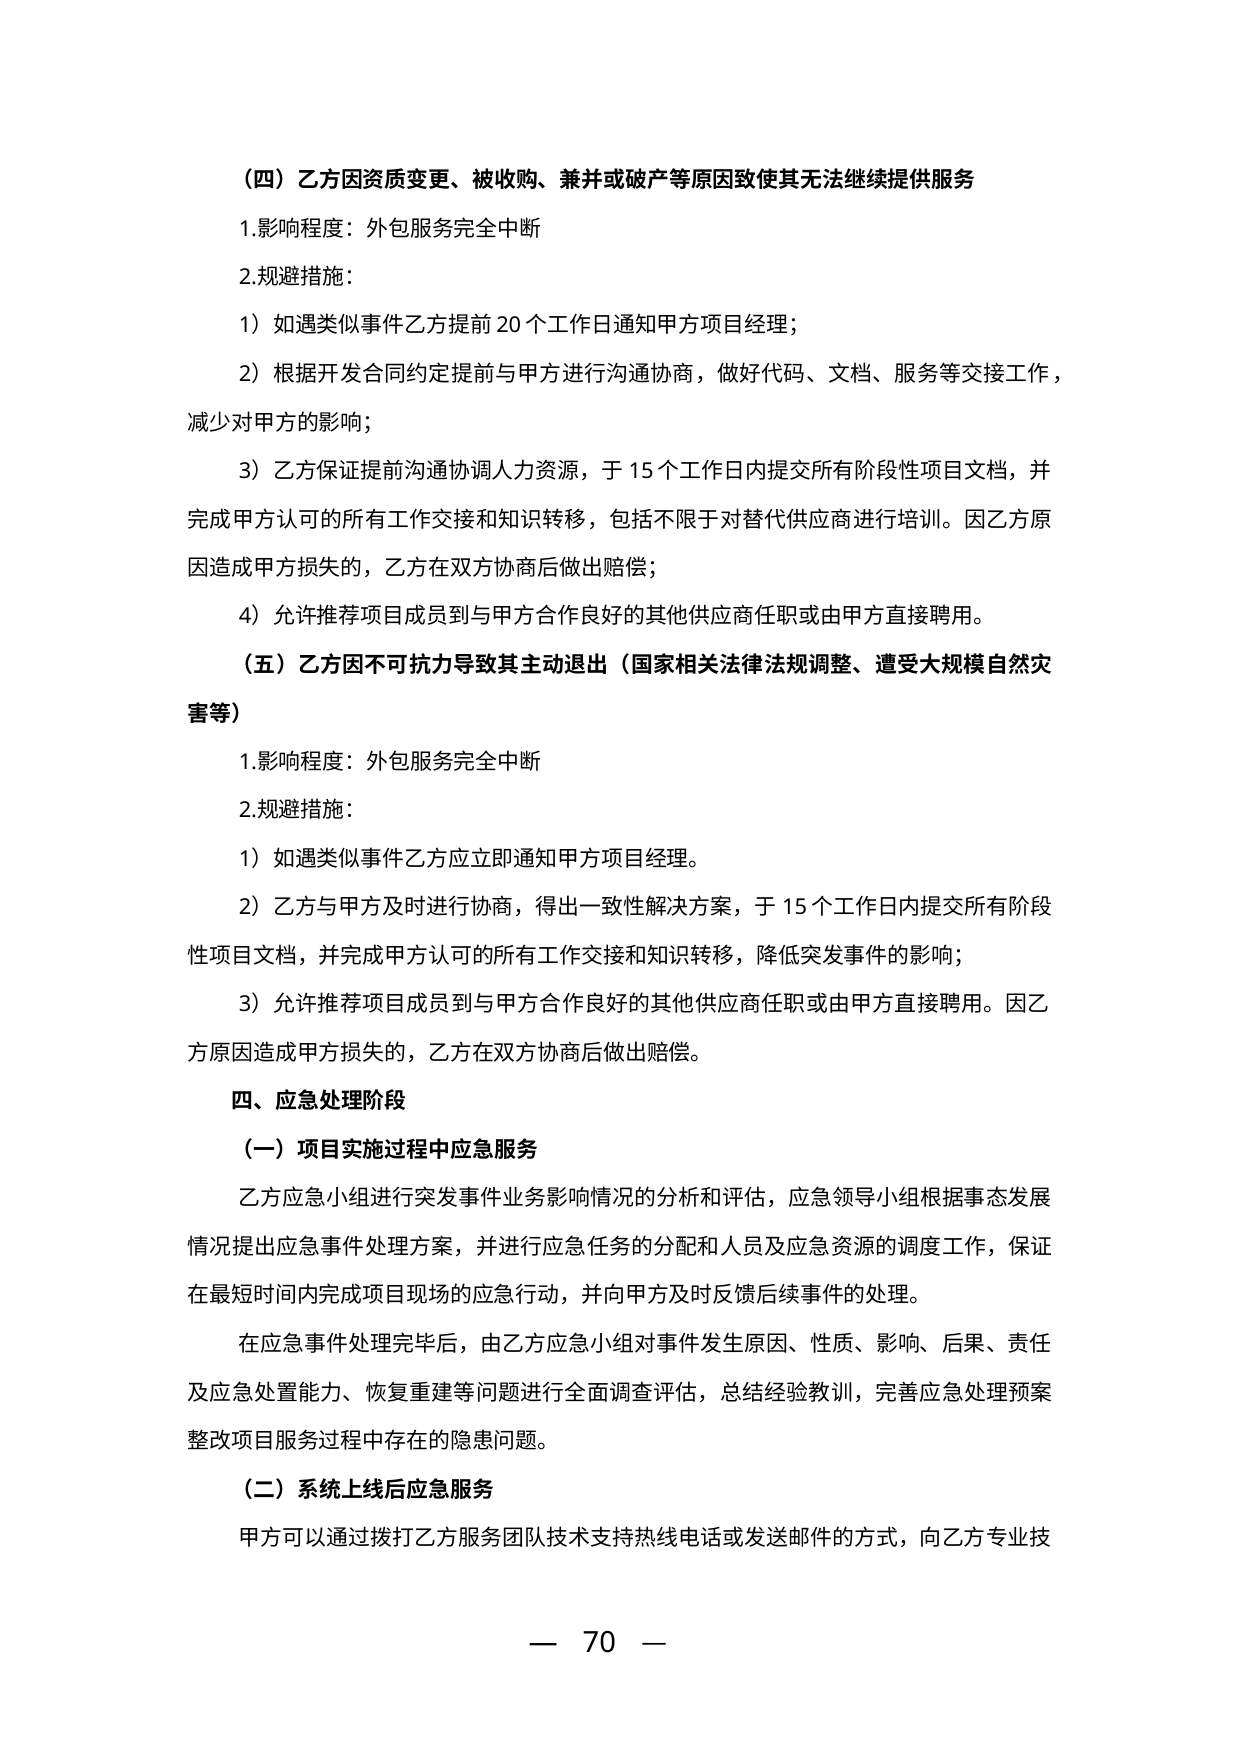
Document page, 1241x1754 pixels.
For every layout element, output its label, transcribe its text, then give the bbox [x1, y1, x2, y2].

text 在应急事件处理完毕后，由乙方应急小组对事件发生原因、性质、影响、后果、责任及应急处置能力、恢复重建等问题进行全面调查评估，总结经验教训，完善应急处理预案，整改项目服务过程中存在的隐患问题。 [187, 1325, 1053, 1455]
text （一）项目实施过程中应急服务 [187, 1131, 1053, 1164]
text 四、应急处理阶段 [187, 1083, 1053, 1115]
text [187, 1519, 1053, 1552]
text 1.影响程度：外包服务完全中断 [187, 210, 1053, 243]
text 2）根据开发合同约定提前与甲方进行沟通协商，做好代码、文档、服务等交接工作，减少对甲方的影响； [187, 355, 1053, 437]
text （二）系统上线后应急服务 [187, 1471, 1053, 1504]
text 2.规避措施： [187, 792, 1053, 824]
text 3）乙方保证提前沟通协调人力资源，于15个工作日内提交所有阶段性项目文档，并完成甲方认可的所有工作交接和知识转移，包括不限于对替代供应商进行培训。因乙方原因造成甲方损失的，乙方在双方协商后做出赔偿； [187, 452, 1053, 582]
text （四）乙方因资质变更、被收购、兼并或破产等原因致使其无法继续提供服务 [187, 162, 1053, 194]
text 2）乙方与甲方及时进行协商，得出一致性解决方案，于15个工作日内提交所有阶段性项目文档，并完成甲方认可的所有工作交接和知识转移，降低突发事件的影响； [187, 889, 1053, 970]
text 1）如遇类似事件乙方提前20个工作日通知甲方项目经理； [187, 307, 1053, 339]
text 3）允许推荐项目成员到与甲方合作良好的其他供应商任职或由甲方直接聘用。因乙方原因造成甲方损失的，乙方在双方协商后做出赔偿。 [187, 986, 1053, 1067]
text 1）如遇类似事件乙方应立即通知甲方项目经理。 [187, 840, 1053, 873]
text 4）允许推荐项目成员到与甲方合作良好的其他供应商任职或由甲方直接聘用。 [187, 598, 1053, 631]
text 乙方应急小组进行突发事件业务影响情况的分析和评估，应急领导小组根据事态发展情况提出应急事件处理方案，并进行应急任务的分配和人员及应急资源的调度工作，保证在最短时间内完成项目现场的应急行动，并向甲方及时反馈后续事件的处理。 [187, 1179, 1053, 1309]
text 2.规避措施： [187, 259, 1053, 291]
text （五）乙方因不可抗力导致其主动退出（国家相关法律法规调整、遭受大规模自然灾害等） [187, 647, 1053, 728]
text 1.影响程度：外包服务完全中断 [187, 744, 1053, 776]
